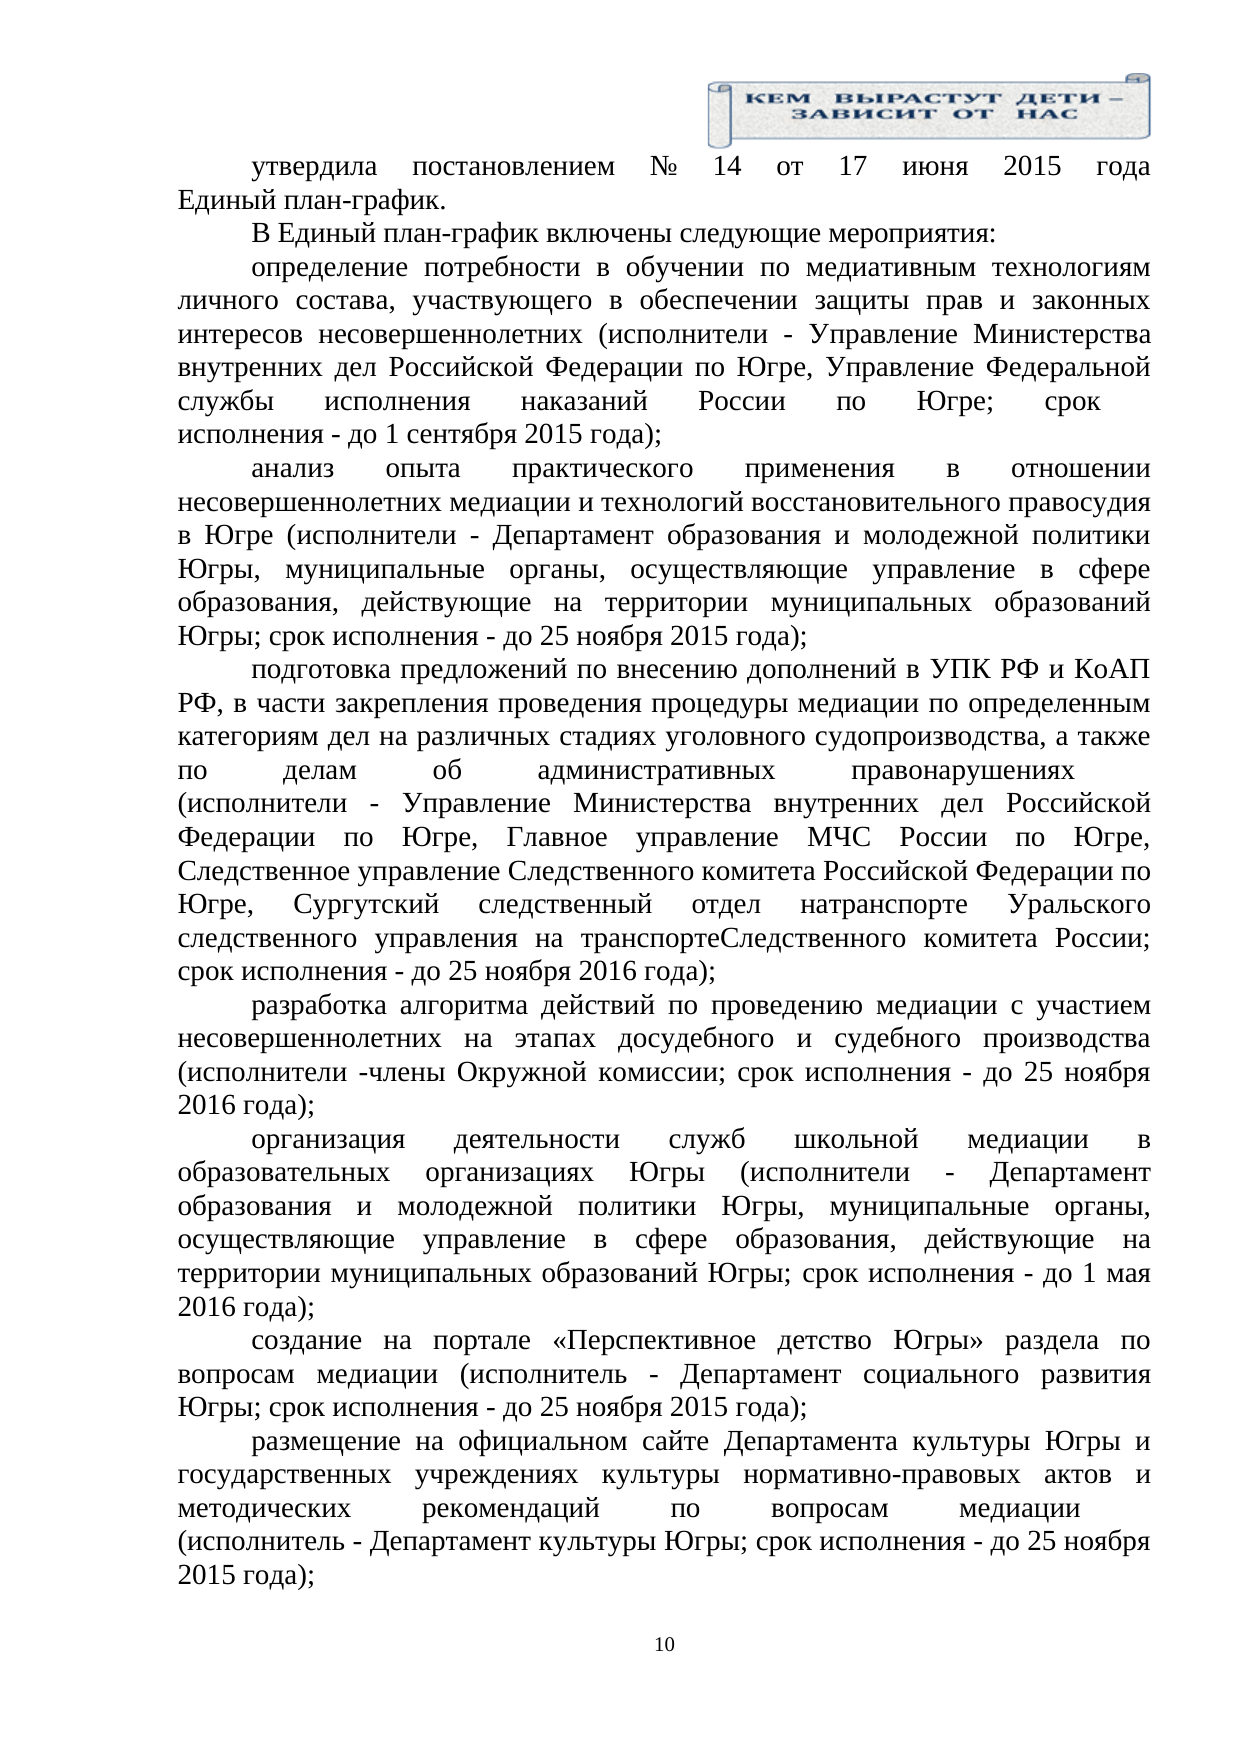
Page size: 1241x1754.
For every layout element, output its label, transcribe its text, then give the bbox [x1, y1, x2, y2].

text размещение на официальном сайте Департамента культуры Югры и государственных учреждениях культуры нормативно-правовых актов и методических рекомендаций по вопросам медиации (исполнитель - Департамент культуры Югры; срок исполнения - до 25 ноября 2015 года); [177, 1423, 1152, 1591]
text организация деятельности служб школьной медиации в образовательных организациях Югры (исполнители - Департамент образования и молодежной политики Югры, муниципальные органы, осуществляющие управление в сфере образования, действующие на территории муниципальных образований Югры; срок исполнения - до 1 мая 2016 года); [177, 1121, 1152, 1322]
text разработка алгоритма действий по проведению медиации с участием несовершеннолетних на этапах досудебного и судебного производства (исполнители -члены Окружной комиссии; срок исполнения - до 25 ноября 2016 года); [177, 987, 1152, 1121]
text определение потребности в обучении по медиативным технологиям личного состава, участвующего в обеспечении защиты прав и законных интересов несовершеннолетних (исполнители - Управление Министерства внутренних дел Российской Федерации по Югре, Управление Федеральной службы исполнения наказаний России по Югре; срок исполнения - до 1 сентября 2015 года); [177, 249, 1152, 450]
text утвердила постановлением № 14 от 17 июня 2015 года Единый план-график. [177, 148, 1152, 215]
text создание на портале «Перспективное детство Югры» раздела по вопросам медиации (исполнитель - Департамент социального развития Югры; срок исполнения - до 25 ноября 2015 года); [177, 1322, 1152, 1423]
picture [707, 73, 1152, 149]
text анализ опыта практического применения в отношении несовершеннолетних медиации и технологий восстановительного правосудия в Югре (исполнители - Департамент образования и молодежной политики Югры, муниципальные органы, осуществляющие управление в сфере образования, действующие на территории муниципальных образований Югры; срок исполнения - до 25 ноября 2015 года); [177, 450, 1152, 651]
text В Единый план-график включены следующие мероприятия: [177, 215, 1152, 249]
text подготовка предложений по внесению дополнений в УПК РФ и КоАП РФ, в части закрепления проведения процедуры медиации по определенным категориям дел на различных стадиях уголовного судопроизводства, а также по делам об административных правонарушениях (исполнители - Управление Министерства внутренних дел Российской Федерации по Югре, Главное управление МЧС России по Югре, Следственное управление Следственного комитета Российской Федерации по Югре, Сургутский следственный отдел натранспорте Уральского следственного управления на транспортеСледственного комитета России; срок исполнения - до 25 ноября 2016 года); [177, 651, 1152, 987]
